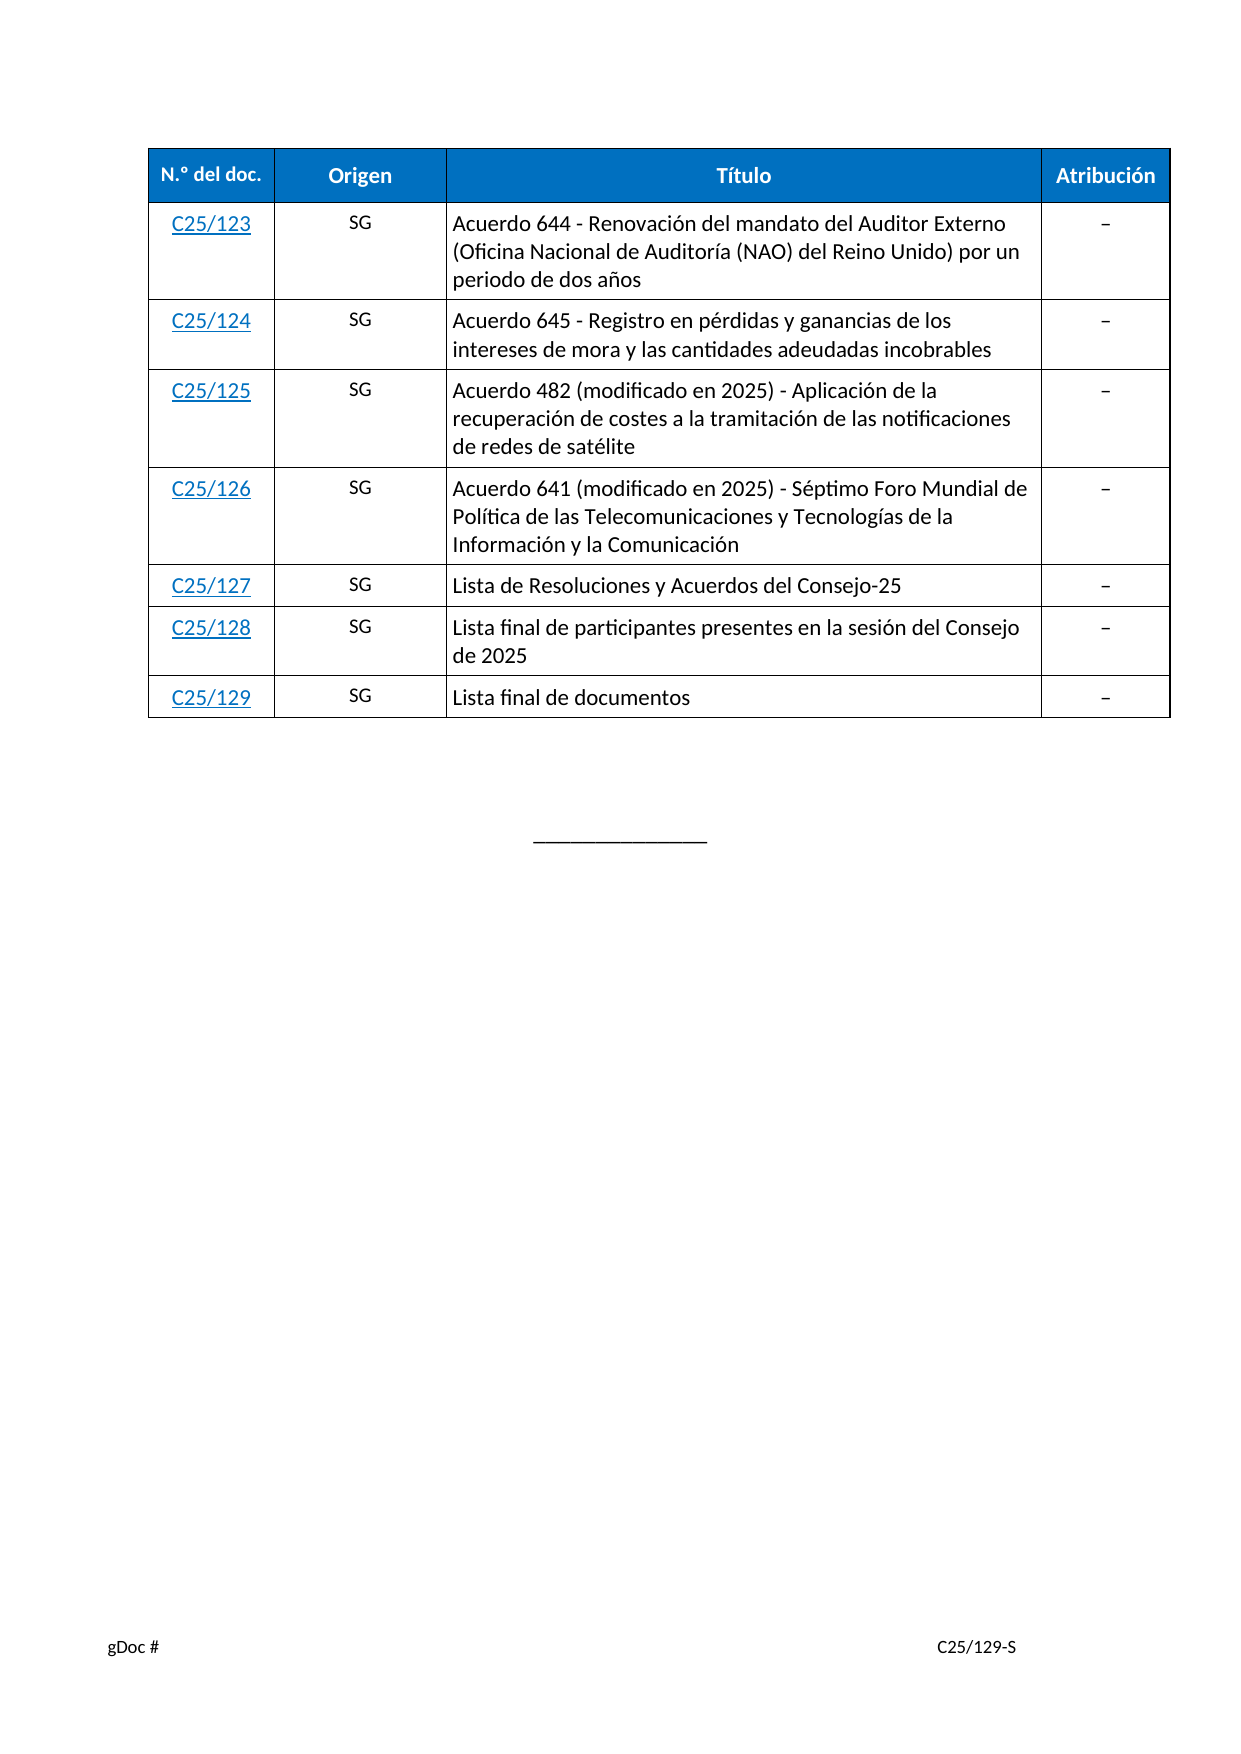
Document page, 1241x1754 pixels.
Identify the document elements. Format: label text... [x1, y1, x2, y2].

table_cell Lista final de documentos [447, 676, 1041, 717]
table_cell SG [275, 468, 446, 564]
table_cell – [1042, 676, 1169, 717]
table_cell SG [275, 370, 446, 467]
table_cell – [1042, 300, 1169, 369]
table_cell Lista final de participantes presentes en la sesión del Consejo de 2025 [447, 607, 1041, 675]
text ______________ [148, 816, 1092, 847]
table_cell SG [275, 565, 446, 606]
table_cell SG [275, 300, 446, 369]
table_cell Acuerdo 644 - Renovación del mandato del Auditor Externo (Oficina Nacional de Auditoría (NAO) del Reino Unido) por un periodo de dos años [447, 203, 1041, 299]
table_cell C25/129 [149, 676, 274, 717]
table_cell C25/128 [149, 607, 274, 675]
table_cell – [1042, 370, 1169, 467]
table_cell Acuerdo 641 (modificado en 2025) - Séptimo Foro Mundial de Política de las Telecomunicaciones y Tecnologías de la Información y la Comunicación [447, 468, 1041, 564]
table_cell – [1042, 468, 1169, 564]
table_cell C25/123 [149, 203, 274, 299]
table_cell SG [275, 203, 446, 299]
table_header N.º del doc. [149, 149, 274, 202]
table_cell C25/126 [149, 468, 274, 564]
table_cell C25/124 [149, 300, 274, 369]
table_header Título [447, 149, 1041, 202]
table_cell – [1042, 565, 1169, 606]
table_cell – [1042, 607, 1169, 675]
table_cell SG [275, 676, 446, 717]
table_header Atribución [1042, 149, 1169, 202]
table_cell C25/127 [149, 565, 274, 606]
table_cell SG [275, 607, 446, 675]
table_cell C25/125 [149, 370, 274, 467]
table_cell Acuerdo 645 - Registro en pérdidas y ganancias de los intereses de mora y las cantidades adeudadas incobrables [447, 300, 1041, 369]
table_cell – [1042, 203, 1169, 299]
table_cell Lista de Resoluciones y Acuerdos del Consejo-25 [447, 565, 1041, 606]
table_header Origen [275, 149, 446, 202]
table_cell Acuerdo 482 (modificado en 2025) - Aplicación de la recuperación de costes a la tramitación de las notificaciones de redes de satélite [447, 370, 1041, 467]
